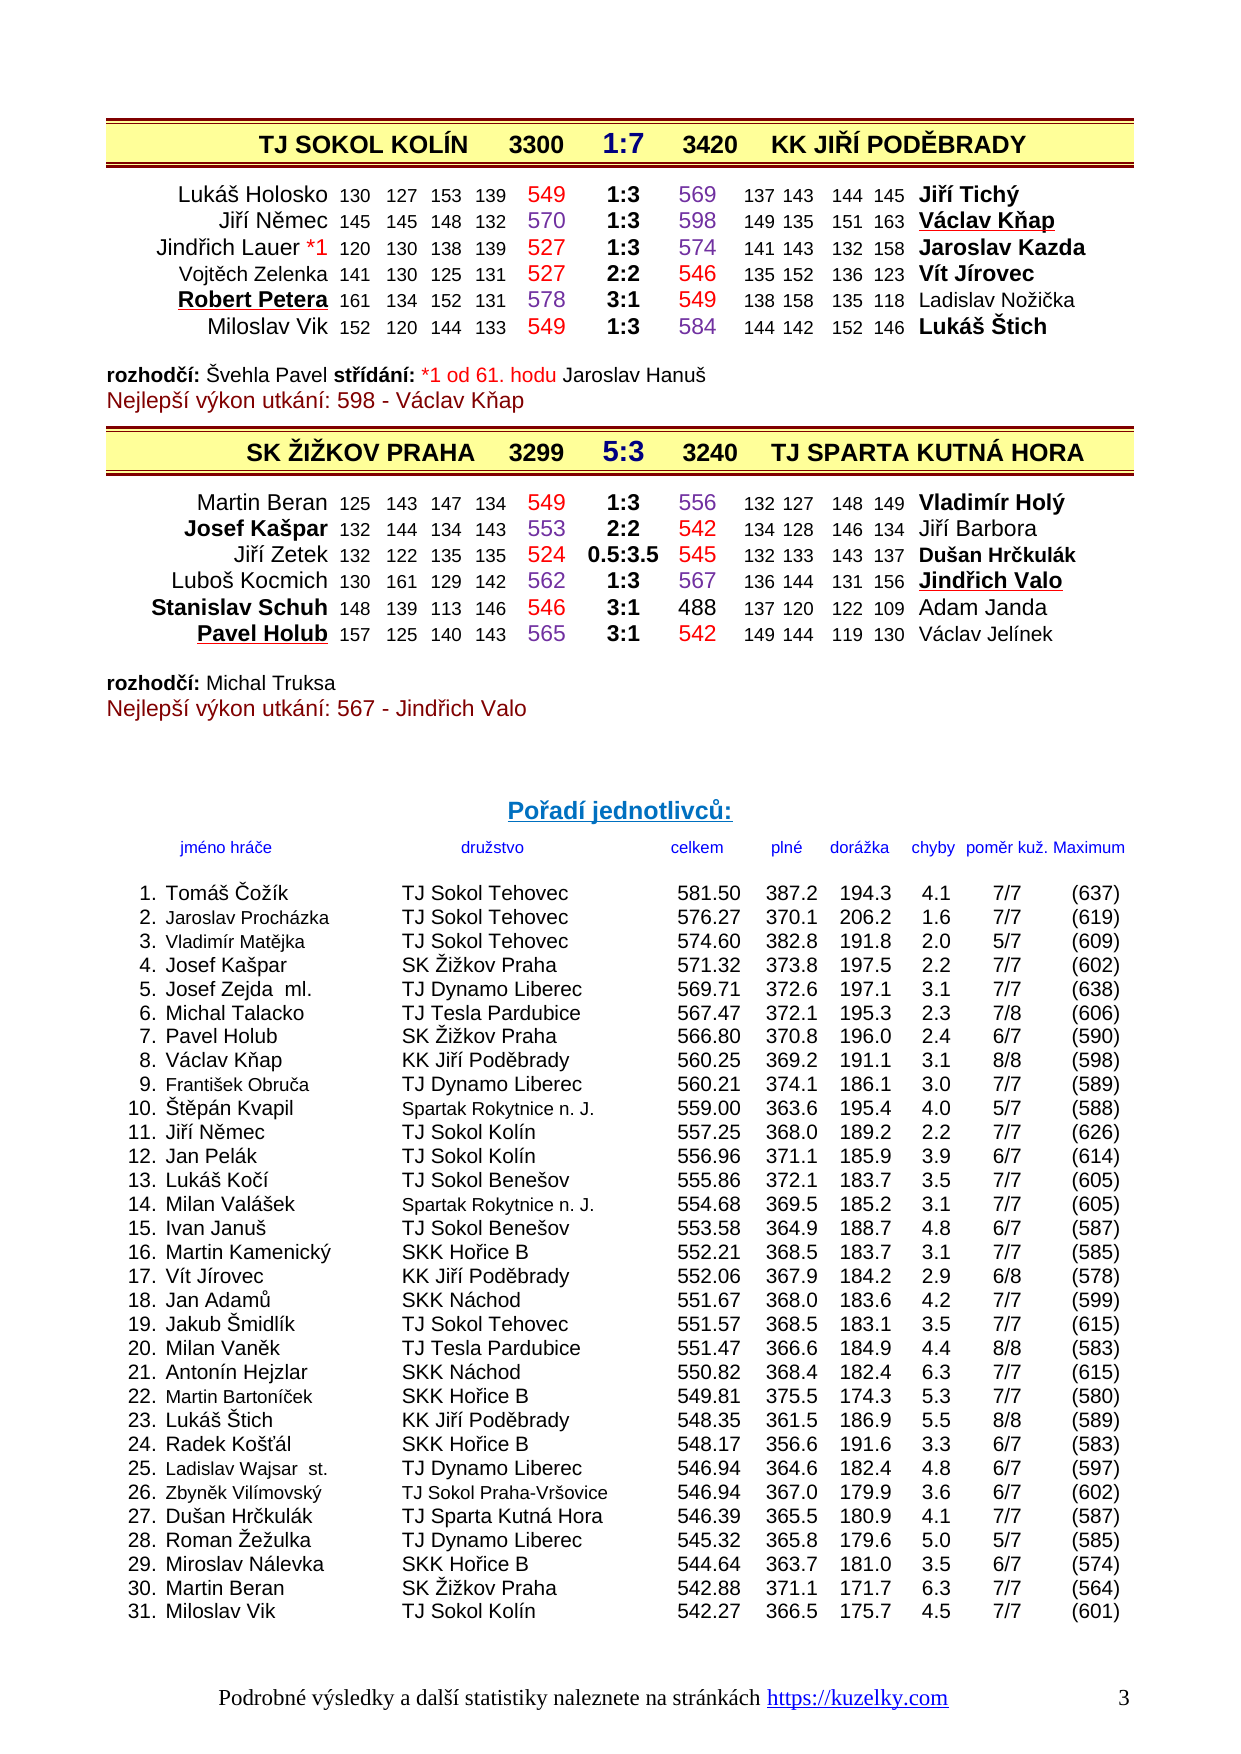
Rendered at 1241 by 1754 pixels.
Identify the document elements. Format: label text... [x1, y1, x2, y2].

text Nejlepší výkon utkání: 598 - Václav Kňap [106, 387, 1134, 413]
text Stanislav Schuh 148 139 113 146 546 3:1 488 137 120 122 109 Adam Janda [106, 594, 1134, 620]
text 18. Jan Adamů SKK Náchod 551.67 368.0 183.6 4.2 7/7 (599) [106, 1288, 1134, 1312]
text Vojtěch Zelenka 141 130 125 131 527 2:2 546 135 152 136 123 Vít Jírovec [106, 260, 1134, 286]
text 30. Martin Beran SK Žižkov Praha 542.88 371.1 171.7 6.3 7/7 (564) [106, 1575, 1134, 1599]
text 9. František Obruča TJ Dynamo Liberec 560.21 374.1 186.1 3.0 7/7 (589) [106, 1072, 1134, 1096]
text 20. Milan Vaněk TJ Tesla Pardubice 551.47 366.6 184.9 4.4 8/8 (583) [106, 1336, 1134, 1360]
text SK Žižkov Praha 3299 5:3 3240 TJ Sparta Kutná Hora [106, 432, 1134, 470]
text 21. Antonín Hejzlar SKK Náchod 550.82 368.4 182.4 6.3 7/7 (615) [106, 1360, 1134, 1384]
text rozhodčí: Michal Truksa [106, 671, 1134, 694]
text Martin Beran 125 143 147 134 549 1:3 556 132 127 148 149 Vladimír Holý [106, 488, 1134, 515]
text 15. Ivan Januš TJ Sokol Benešov 553.58 364.9 188.7 4.8 6/7 (587) [106, 1216, 1134, 1240]
text 31. Miloslav Vik TJ Sokol Kolín 542.27 366.5 175.7 4.5 7/7 (601) [106, 1599, 1134, 1623]
text 11. Jiří Němec TJ Sokol Kolín 557.25 368.0 189.2 2.2 7/7 (626) [106, 1120, 1134, 1144]
text Nejlepší výkon utkání: 567 - Jindřich Valo [106, 694, 1134, 721]
text 25. Ladislav Wajsar st. TJ Dynamo Liberec 546.94 364.6 182.4 4.8 6/7 (597) [106, 1456, 1134, 1479]
text 22. Martin Bartoníček SKK Hořice B 549.81 375.5 174.3 5.3 7/7 (580) [106, 1384, 1134, 1408]
text 2. Jaroslav Procházka TJ Sokol Tehovec 576.27 370.1 206.2 1.6 7/7 (619) [106, 904, 1134, 928]
text 26. Zbyněk Vilímovský TJ Sokol Praha-Vršovice 546.94 367.0 179.9 3.6 6/7 (602) [106, 1479, 1134, 1503]
text Josef Kašpar 132 144 134 143 553 2:2 542 134 128 146 134 Jiří Barbora [106, 515, 1134, 541]
text jméno hráče družstvo celkem plné dorážka chyby poměr kuž. Maximum [106, 837, 1134, 857]
text 3. Vladimír Matějka TJ Sokol Tehovec 574.60 382.8 191.8 2.0 5/7 (609) [106, 928, 1134, 952]
text 24. Radek Košťál SKK Hořice B 548.17 356.6 191.6 3.3 6/7 (583) [106, 1432, 1134, 1456]
text Miloslav Vik 152 120 144 133 549 1:3 584 144 142 152 146 Lukáš Štich [106, 313, 1134, 339]
text 10. Štěpán Kvapil Spartak Rokytnice n. J. 559.00 363.6 195.4 4.0 5/7 (588) [106, 1096, 1134, 1120]
text 16. Martin Kamenický SKK Hořice B 552.21 368.5 183.7 3.1 7/7 (585) [106, 1240, 1134, 1264]
text 14. Milan Valášek Spartak Rokytnice n. J. 554.68 369.5 185.2 3.1 7/7 (605) [106, 1192, 1134, 1216]
text 8. Václav Kňap KK Jiří Poděbrady 560.25 369.2 191.1 3.1 8/8 (598) [106, 1048, 1134, 1072]
text 23. Lukáš Štich KK Jiří Poděbrady 548.35 361.5 186.9 5.5 8/8 (589) [106, 1408, 1134, 1432]
text 29. Miroslav Nálevka SKK Hořice B 544.64 363.7 181.0 3.5 6/7 (574) [106, 1551, 1134, 1575]
text 28. Roman Žežulka TJ Dynamo Liberec 545.32 365.8 179.6 5.0 5/7 (585) [106, 1527, 1134, 1551]
text Lukáš Holosko 130 127 153 139 549 1:3 569 137 143 144 145 Jiří Tichý [106, 181, 1134, 207]
text 4. Josef Kašpar SK Žižkov Praha 571.32 373.8 197.5 2.2 7/7 (602) [106, 952, 1134, 976]
text Jiří Němec 145 145 148 132 570 1:3 598 149 135 151 163 Václav Kňap [106, 207, 1134, 233]
text 6. Michal Talacko TJ Tesla Pardubice 567.47 372.1 195.3 2.3 7/8 (606) [106, 1000, 1134, 1024]
text 27. Dušan Hrčkulák TJ Sparta Kutná Hora 546.39 365.5 180.9 4.1 7/7 (587) [106, 1503, 1134, 1527]
text 1. Tomáš Čožík TJ Sokol Tehovec 581.50 387.2 194.3 4.1 7/7 (637) [106, 881, 1134, 904]
text 19. Jakub Šmidlík TJ Sokol Tehovec 551.57 368.5 183.1 3.5 7/7 (615) [106, 1312, 1134, 1336]
text Luboš Kocmich 130 161 129 142 562 1:3 567 136 144 131 156 Jindřich Valo [106, 567, 1134, 594]
text Pořadí jednotlivců: [94, 796, 1145, 825]
text Pavel Holub 157 125 140 143 565 3:1 542 149 144 119 130 Václav Jelínek [106, 620, 1134, 647]
text TJ Sokol Kolín 3300 1:7 3420 KK Jiří Poděbrady [106, 124, 1134, 162]
text Jiří Zetek 132 122 135 135 524 0.5:3.5 545 132 133 143 137 Dušan Hrčkulák [106, 541, 1134, 567]
text 17. Vít Jírovec KK Jiří Poděbrady 552.06 367.9 184.2 2.9 6/8 (578) [106, 1264, 1134, 1288]
text 13. Lukáš Kočí TJ Sokol Benešov 555.86 372.1 183.7 3.5 7/7 (605) [106, 1168, 1134, 1192]
text Jindřich Lauer *1 120 130 138 139 527 1:3 574 141 143 132 158 Jaroslav Kazda [106, 233, 1134, 260]
text 12. Jan Pelák TJ Sokol Kolín 556.96 371.1 185.9 3.9 6/7 (614) [106, 1144, 1134, 1168]
text 5. Josef Zejda ml. TJ Dynamo Liberec 569.71 372.6 197.1 3.1 7/7 (638) [106, 976, 1134, 1000]
text 7. Pavel Holub SK Žižkov Praha 566.80 370.8 196.0 2.4 6/7 (590) [106, 1024, 1134, 1048]
text rozhodčí: Švehla Pavel střídání: *1 od 61. hodu Jaroslav Hanuš [106, 363, 1134, 387]
text Robert Petera 161 134 152 131 578 3:1 549 138 158 135 118 Ladislav Nožička [106, 286, 1134, 313]
